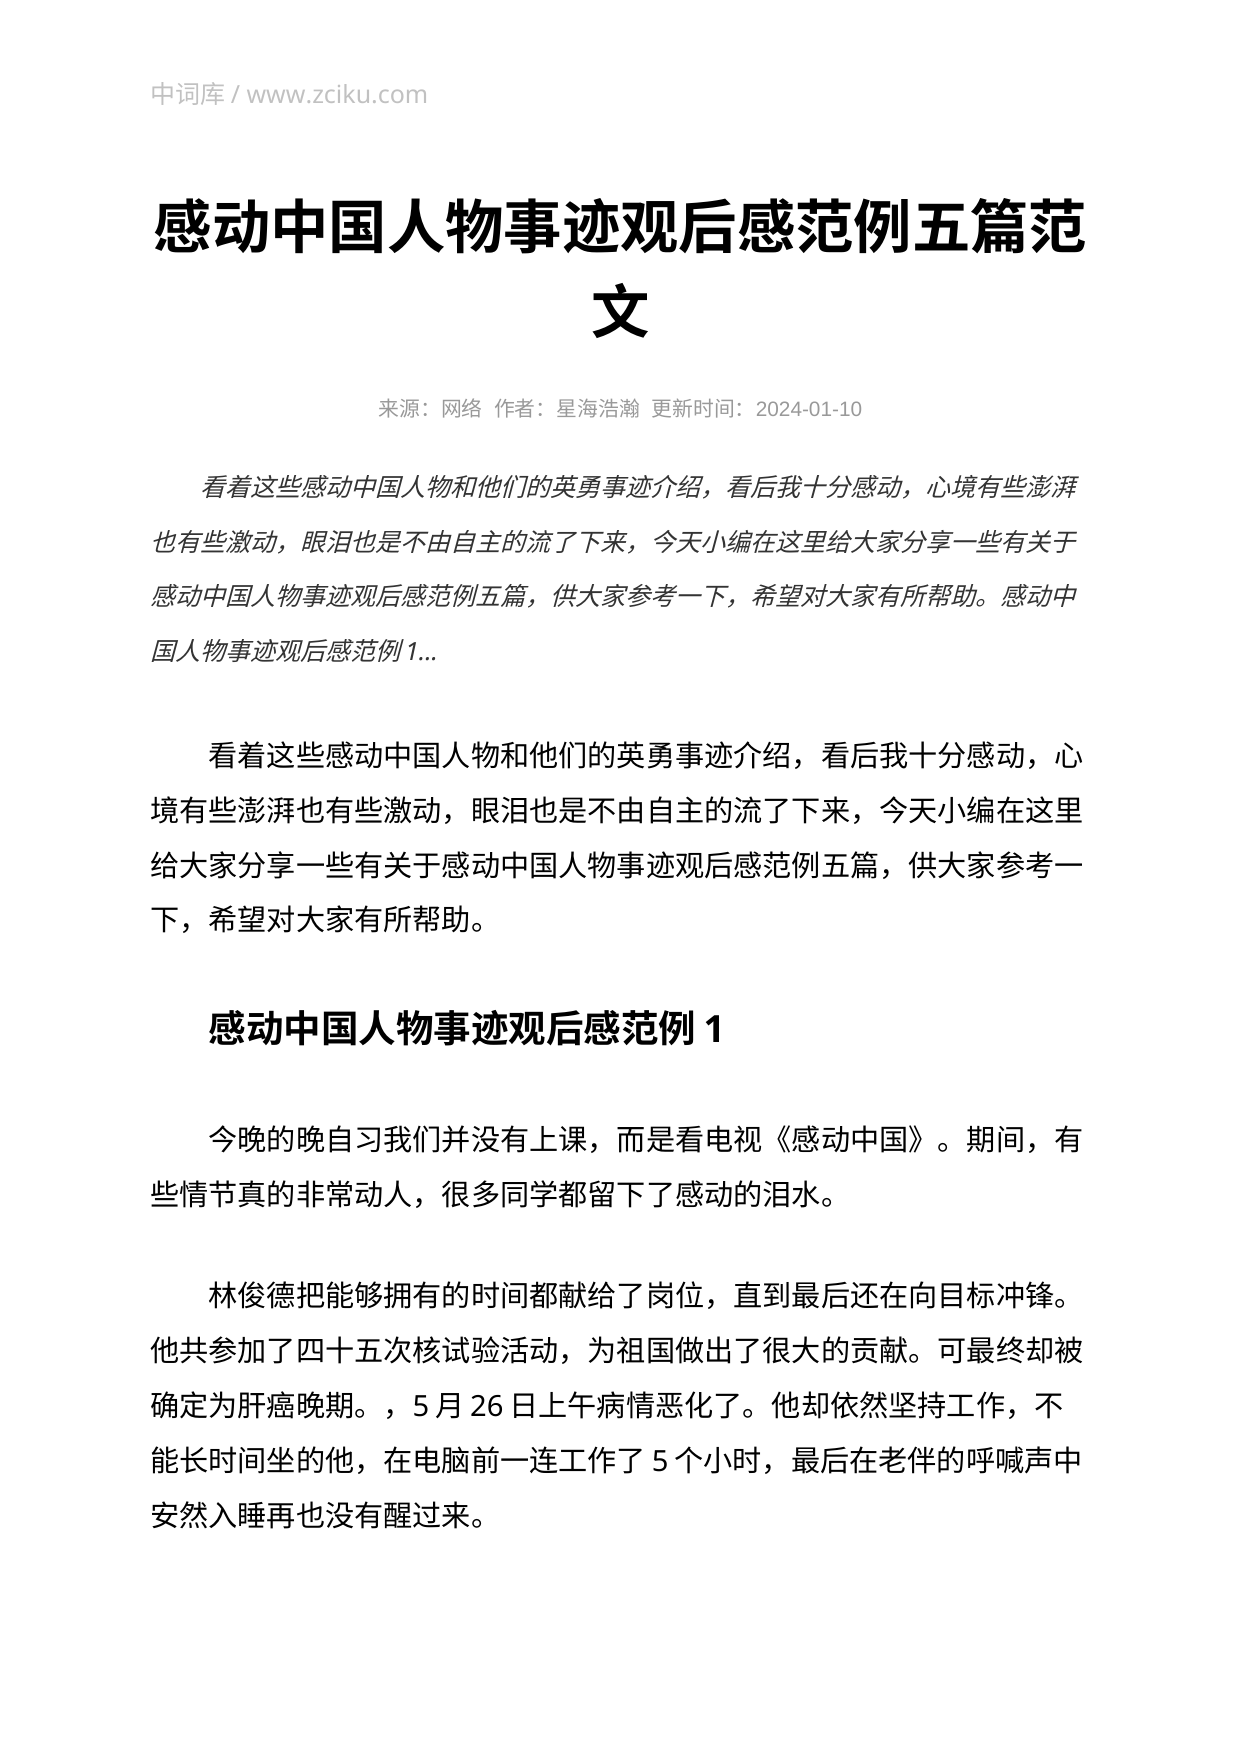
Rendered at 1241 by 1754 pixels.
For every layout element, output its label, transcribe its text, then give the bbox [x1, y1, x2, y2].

text 来源：网络 作者：星海浩瀚 更新时间：2024-01-10 [150, 397, 1090, 421]
text 林俊德把能够拥有的时间都献给了岗位，直到最后还在向目标冲锋。他共参加了四十五次核试验活动，为祖国做出了很大的贡献。可最终却被确定为肝癌晚期。，5月26日上午病情恶化了。他却依然坚持工作，不能长时间坐的他，在电脑前一连工作了5个小时，最后在老伴的呼喊声中安然入睡再也没有醒过来。 [150, 1273, 1090, 1535]
text 看着这些感动中国人物和他们的英勇事迹介绍，看后我十分感动，心境有些澎湃也有些激动，眼泪也是不由自主的流了下来，今天小编在这里给大家分享一些有关于感动中国人物事迹观后感范例五篇，供大家参考一下，希望对大家有所帮助。 [150, 732, 1090, 939]
subtitle 感动中国人物事迹观后感范例五篇范文 [150, 181, 1090, 350]
text 看着这些感动中国人物和他们的英勇事迹介绍，看后我十分感动，心境有些澎湃也有些激动，眼泪也是不由自主的流了下来，今天小编在这里给大家分享一些有关于感动中国人物事迹观后感范例五篇，供大家参考一下，希望对大家有所帮助。感动中国人物事迹观后感范例1... [150, 468, 1090, 667]
text 感动中国人物事迹观后感范例1 [150, 999, 1090, 1053]
text 今晚的晚自习我们并没有上课，而是看电视《感动中国》。期间，有些情节真的非常动人，很多同学都留下了感动的泪水。 [150, 1116, 1090, 1213]
